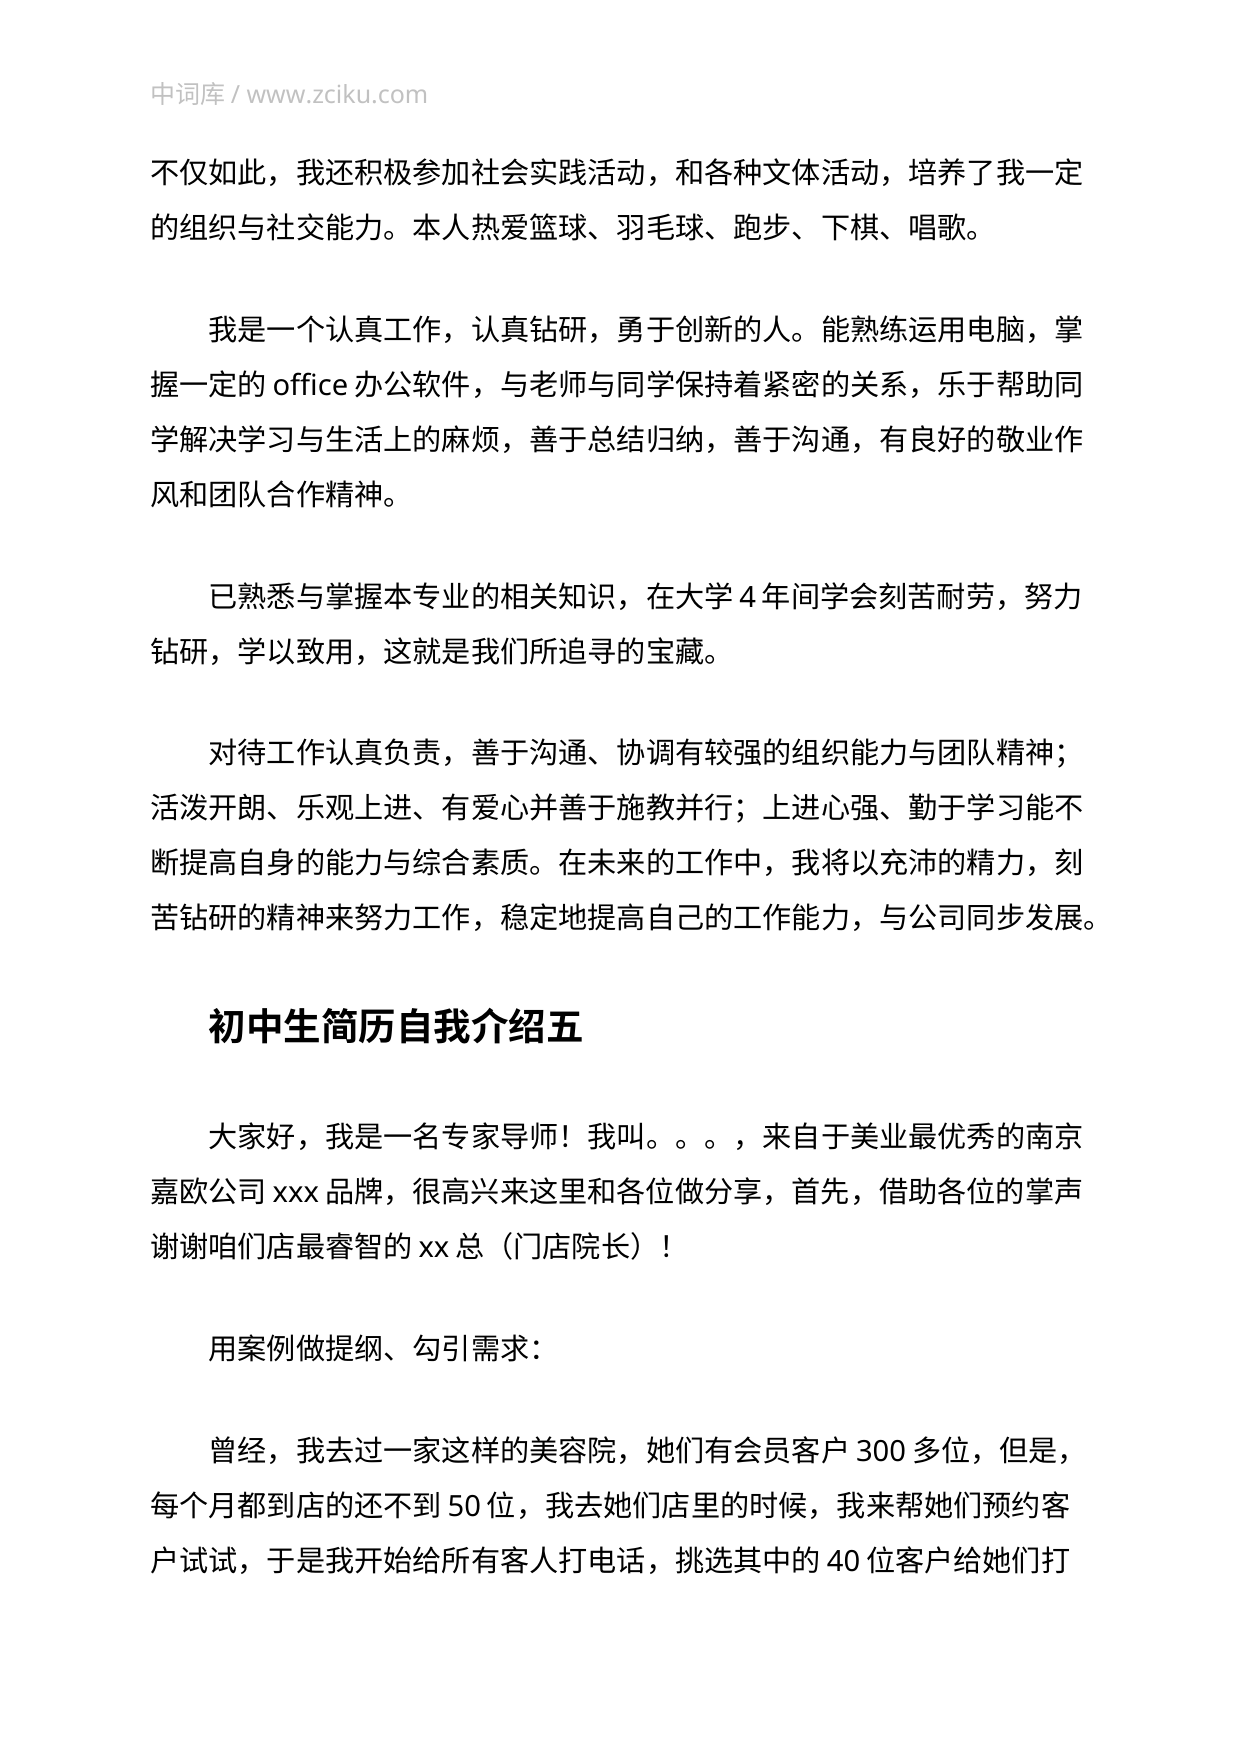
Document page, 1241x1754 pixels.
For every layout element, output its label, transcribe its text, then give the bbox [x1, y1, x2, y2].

text 用案例做提纲、勾引需求： [150, 1326, 1090, 1368]
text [150, 1427, 1090, 1580]
text 我是一个认真工作，认真钻研，勇于创新的人。能熟练运用电脑，掌握一定的office办公软件，与老师与同学保持着紧密的关系，乐于帮助同学解决学习与生活上的麻烦，善于总结归纳，善于沟通，有良好的敬业作风和团队合作精神。 [150, 307, 1090, 514]
text 大家好，我是一名专家导师！我叫。。。，来自于美业最优秀的南京嘉欧公司xxx品牌，很高兴来这里和各位做分享，首先，借助各位的掌声谢谢咱们店最睿智的xx总（门店院长）！ [150, 1114, 1090, 1266]
text 初中生简历自我介绍五 [150, 996, 1090, 1051]
text 对待工作认真负责，善于沟通、协调有较强的组织能力与团队精神；活泼开朗、乐观上进、有爱心并善于施教并行；上进心强、勤于学习能不断提高自身的能力与综合素质。在未来的工作中，我将以充沛的精力，刻苦钻研的精神来努力工作，稳定地提高自己的工作能力，与公司同步发展。 [150, 730, 1090, 937]
text 已熟悉与掌握本专业的相关知识，在大学4年间学会刻苦耐劳，努力钻研，学以致用，这就是我们所追寻的宝藏。 [150, 573, 1090, 671]
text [150, 150, 1090, 247]
